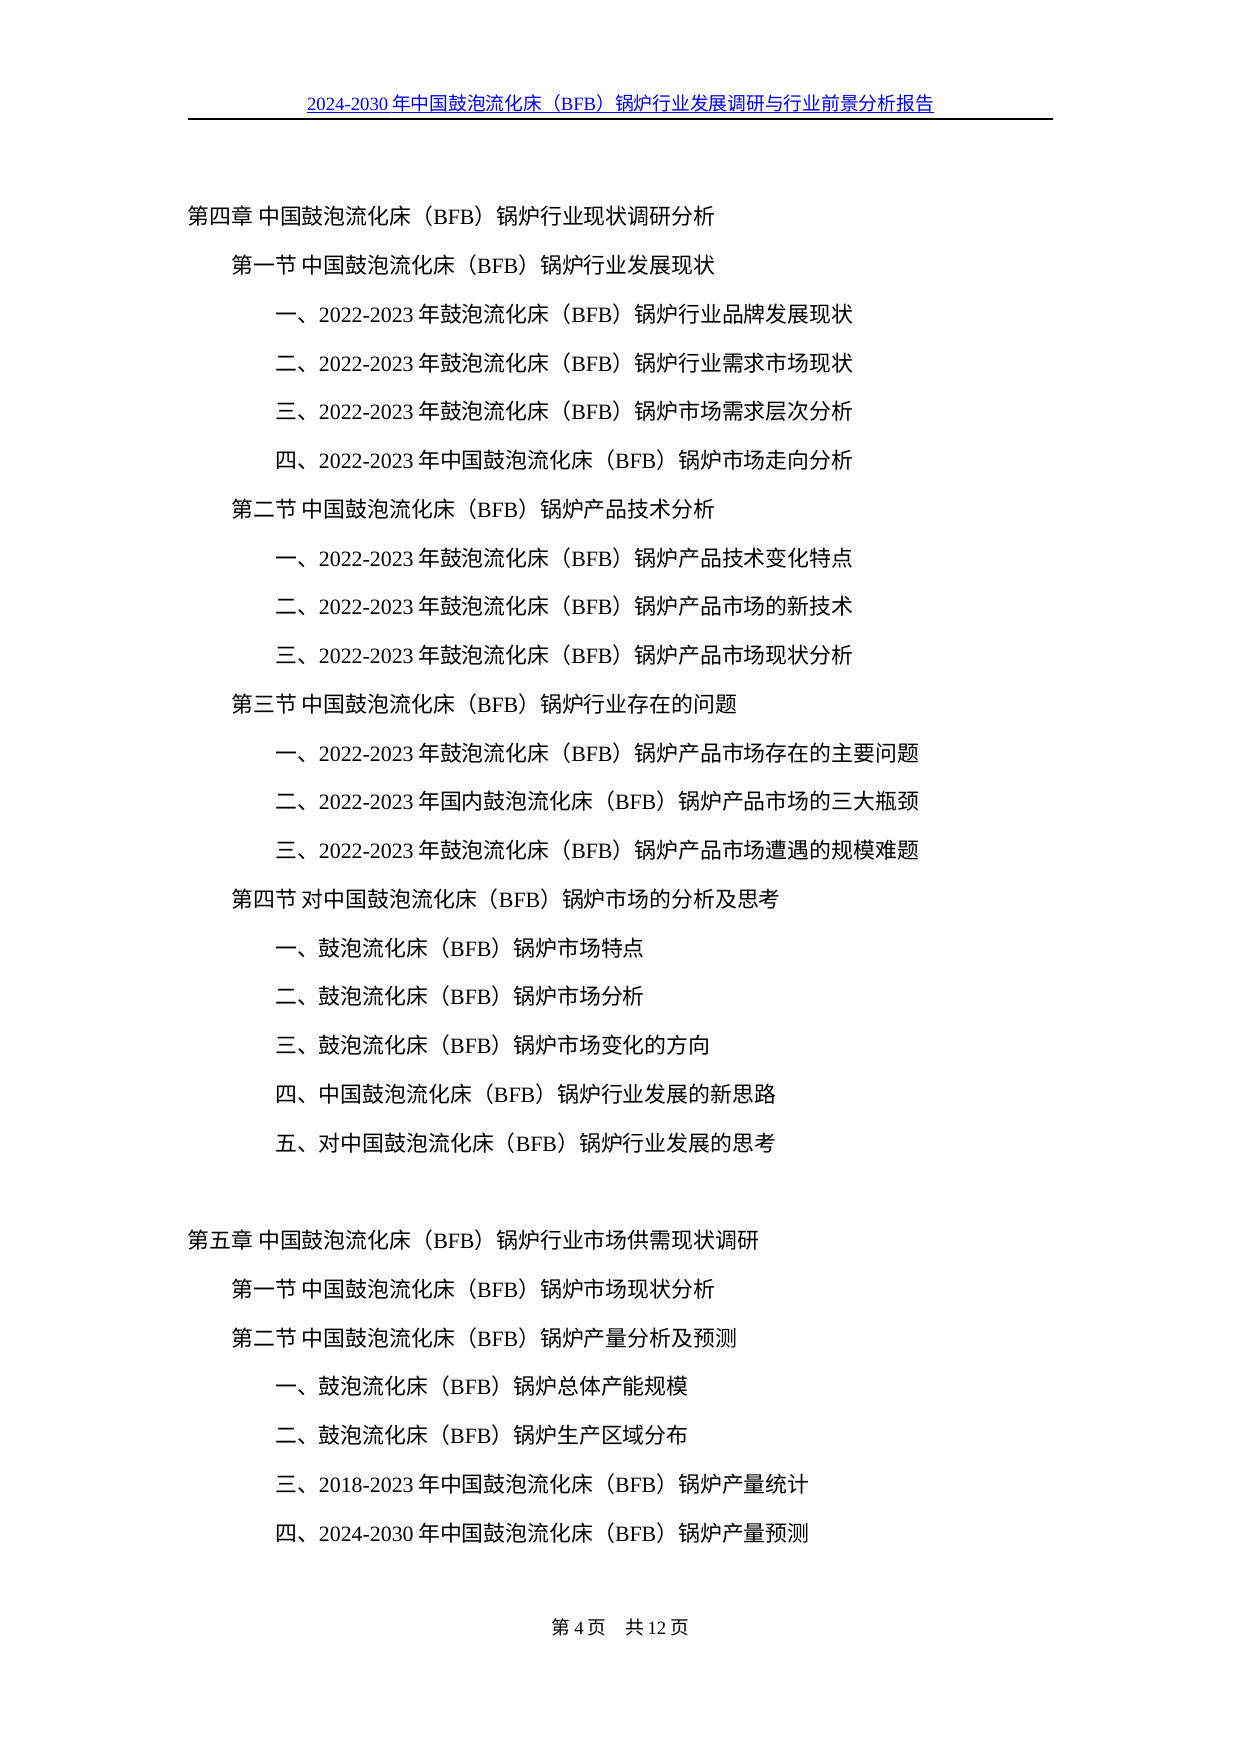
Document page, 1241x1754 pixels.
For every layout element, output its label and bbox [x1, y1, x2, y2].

text [187, 150, 1053, 1548]
